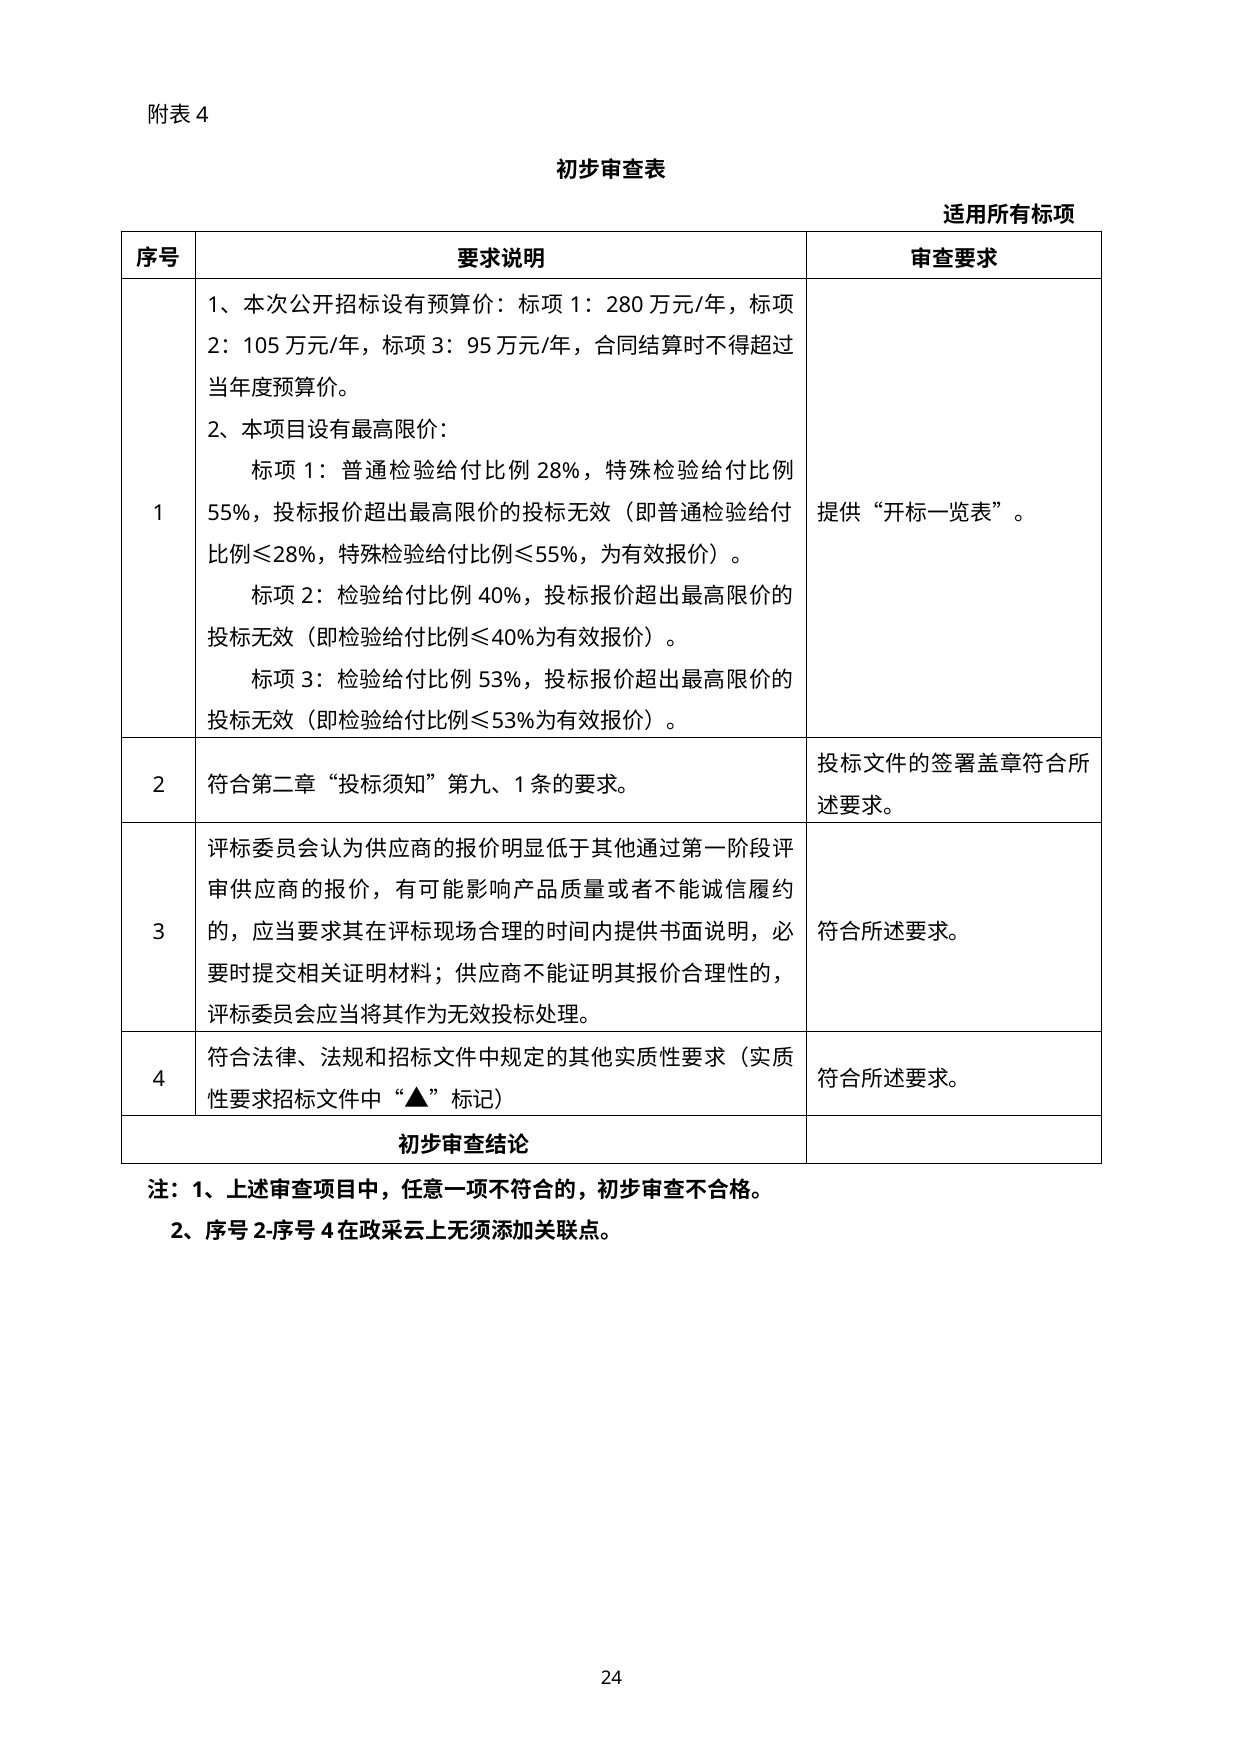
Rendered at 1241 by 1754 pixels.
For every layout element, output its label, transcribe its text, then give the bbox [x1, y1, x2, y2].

table_header 序号 [122, 232, 195, 278]
table_header 审查要求 [807, 232, 1101, 278]
table_cell 初步审查结论 [122, 1116, 806, 1163]
table_cell [807, 1116, 1101, 1163]
text 2、序号2-序号4在政采云上无须添加关联点。 [148, 1205, 1075, 1247]
text 适用所有标项 [148, 189, 1075, 231]
table_cell 提供“开标一览表”。 [807, 279, 1101, 737]
table_cell 投标文件的签署盖章符合所述要求。 [807, 738, 1101, 822]
table_header 要求说明 [196, 232, 806, 278]
table_cell 符合所述要求。 [807, 1032, 1101, 1115]
text 注：1、上述审查项目中，任意一项不符合的，初步审查不合格。 [148, 1164, 1075, 1205]
text 初步审查表 [148, 131, 1075, 189]
table_cell 4 [122, 1032, 195, 1115]
table_cell 1、本次公开招标设有预算价：标项1：280万元/年，标项2：105万元/年，标项3：95万元/年，合同结算时不得超过当年度预算价。 2、本项目设有最高限价： 标项1：普通检验给付比例28%，特殊检验给付比例55%，投标报价超出最高限价的投标无效（即普通检验给付比例≤28%，特殊检验给付比例≤55%，为有效报价）。 标项2：检验给付比例40%，投标报价超出最高限价的投标无效（即检验给付比例≤40%为有效报价）。 标项3：检验给付比例53%，投标报价超出最高限价的投标无效（即检验给付比例≤53%为有效报价）。 [196, 279, 806, 737]
table_cell 2 [122, 738, 195, 822]
table_cell 符合所述要求。 [807, 823, 1101, 1031]
text 附表4 [148, 89, 1075, 131]
table_cell 符合第二章“投标须知”第九、1条的要求。 [196, 738, 806, 822]
table_cell 符合法律、法规和招标文件中规定的其他实质性要求（实质性要求招标文件中“▲”标记） [196, 1032, 806, 1115]
table_cell 评标委员会认为供应商的报价明显低于其他通过第一阶段评审供应商的报价，有可能影响产品质量或者不能诚信履约的，应当要求其在评标现场合理的时间内提供书面说明，必要时提交相关证明材料；供应商不能证明其报价合理性的，评标委员会应当将其作为无效投标处理。 [196, 823, 806, 1031]
table_cell 1 [122, 279, 195, 737]
table_cell 3 [122, 823, 195, 1031]
